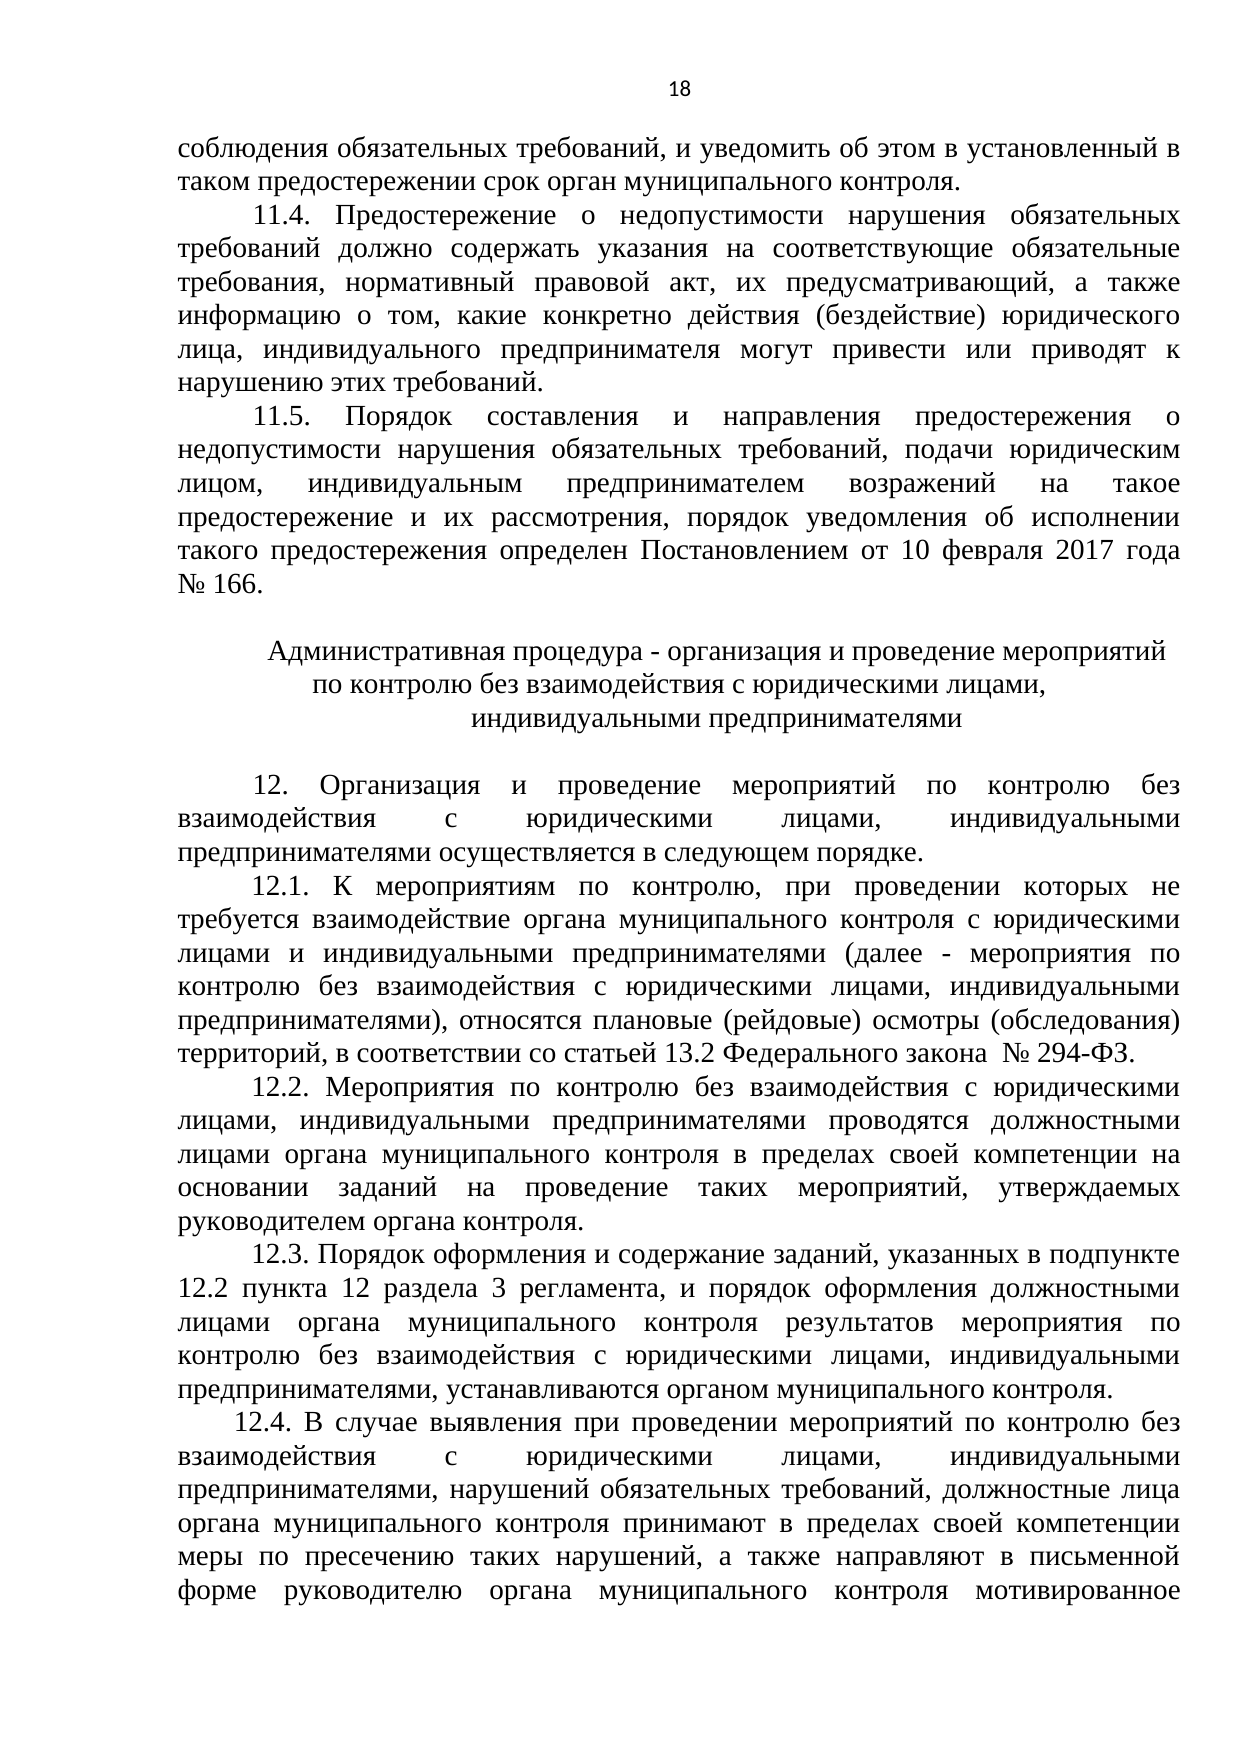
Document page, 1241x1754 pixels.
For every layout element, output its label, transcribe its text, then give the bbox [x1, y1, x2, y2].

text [177, 1404, 1181, 1606]
text индивидуальными предпринимателями [177, 700, 1181, 733]
text 12. Организация и проведение мероприятий по контролю без взаимодействия с юридическими лицами, индивидуальными предпринимателями осуществляется в следующем порядке. [177, 767, 1181, 868]
text 12.2. Мероприятия по контролю без взаимодействия с юридическими лицами, индивидуальными предпринимателями проводятся должностными лицами органа муниципального контроля в пределах своей компетенции на основании заданий на проведение таких мероприятий, утверждаемых руководителем органа контроля. [177, 1069, 1181, 1237]
text 11.5. Порядок составления и направления предостережения о недопустимости нарушения обязательных требований, подачи юридическим лицом, индивидуальным предпринимателем возражений на такое предостережение и их рассмотрения, порядок уведомления об исполнении такого предостережения определен Постановлением от 10 февраля 2017 года № 166. [177, 398, 1181, 599]
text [177, 130, 1181, 197]
text 12.3. Порядок оформления и содержание заданий, указанных в подпункте 12.2 пункта 12 раздела 3 регламента, и порядок оформления должностными лицами органа муниципального контроля результатов мероприятия по контролю без взаимодействия с юридическими лицами, индивидуальными предпринимателями, устанавливаются органом муниципального контроля. [177, 1237, 1181, 1404]
text 11.4. Предостережение о недопустимости нарушения обязательных требований должно содержать указания на соответствующие обязательные требования, нормативный правовой акт, их предусматривающий, а также информацию о том, какие конкретно действия (бездействие) юридического лица, индивидуального предпринимателя могут привести или приводят к нарушению этих требований. [177, 197, 1181, 398]
text 12.1. К мероприятиям по контролю, при проведении которых не требуется взаимодействие органа муниципального контроля с юридическими лицами и индивидуальными предпринимателями (далее - мероприятия по контролю без взаимодействия с юридическими лицами, индивидуальными предпринимателями), относятся плановые (рейдовые) осмотры (обследования) территорий, в соответствии со статьей 13.2 Федерального закона № 294-ФЗ. [177, 868, 1181, 1069]
text Административная процедура - организация и проведение мероприятий по контролю без взаимодействия с юридическими лицами, [177, 633, 1181, 700]
